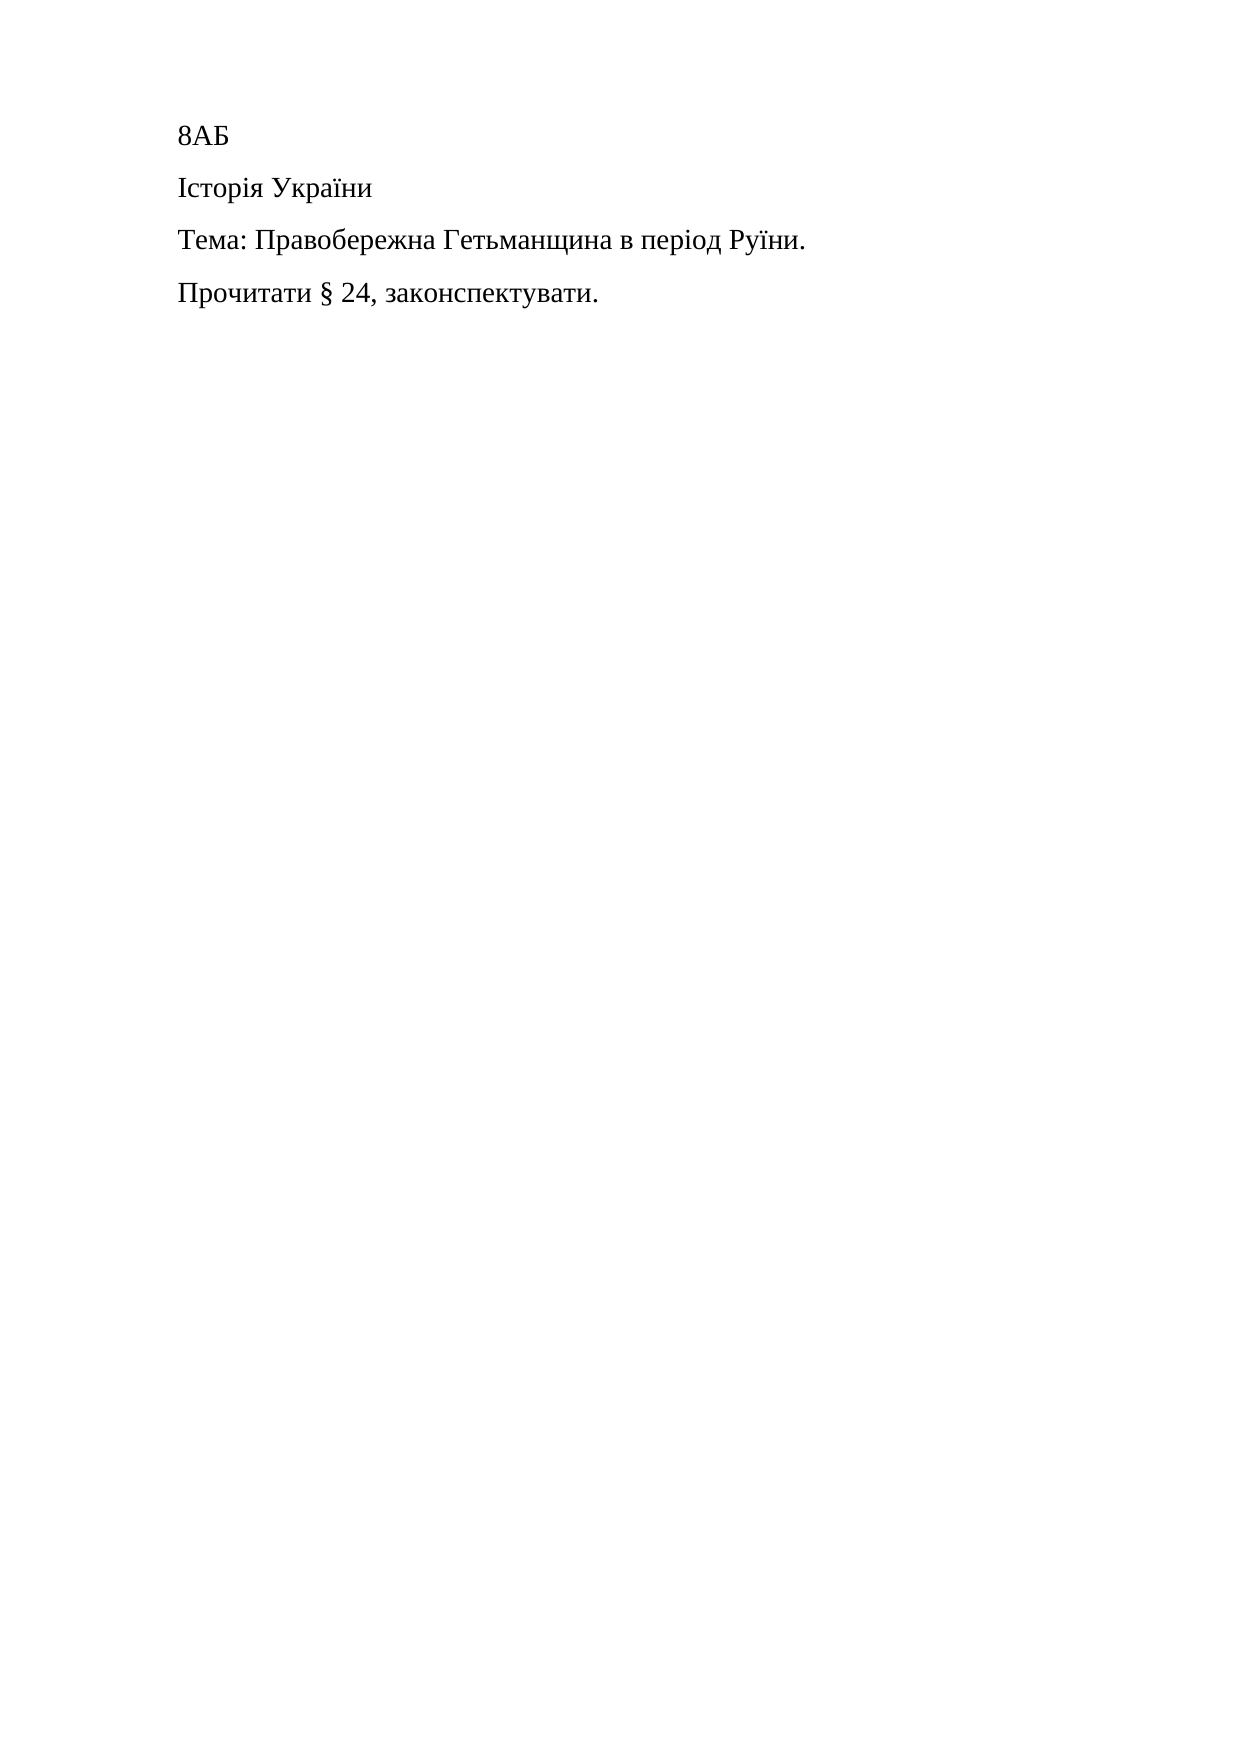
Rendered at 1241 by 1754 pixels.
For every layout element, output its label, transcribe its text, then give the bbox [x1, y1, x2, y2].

text Тема: Правобережна Гетьманщина в період Руїни. [177, 222, 1152, 256]
text 8АБ [177, 118, 1152, 152]
text Історія України [177, 170, 1152, 204]
text Прочитати § 24, законспектувати. [177, 275, 1152, 308]
